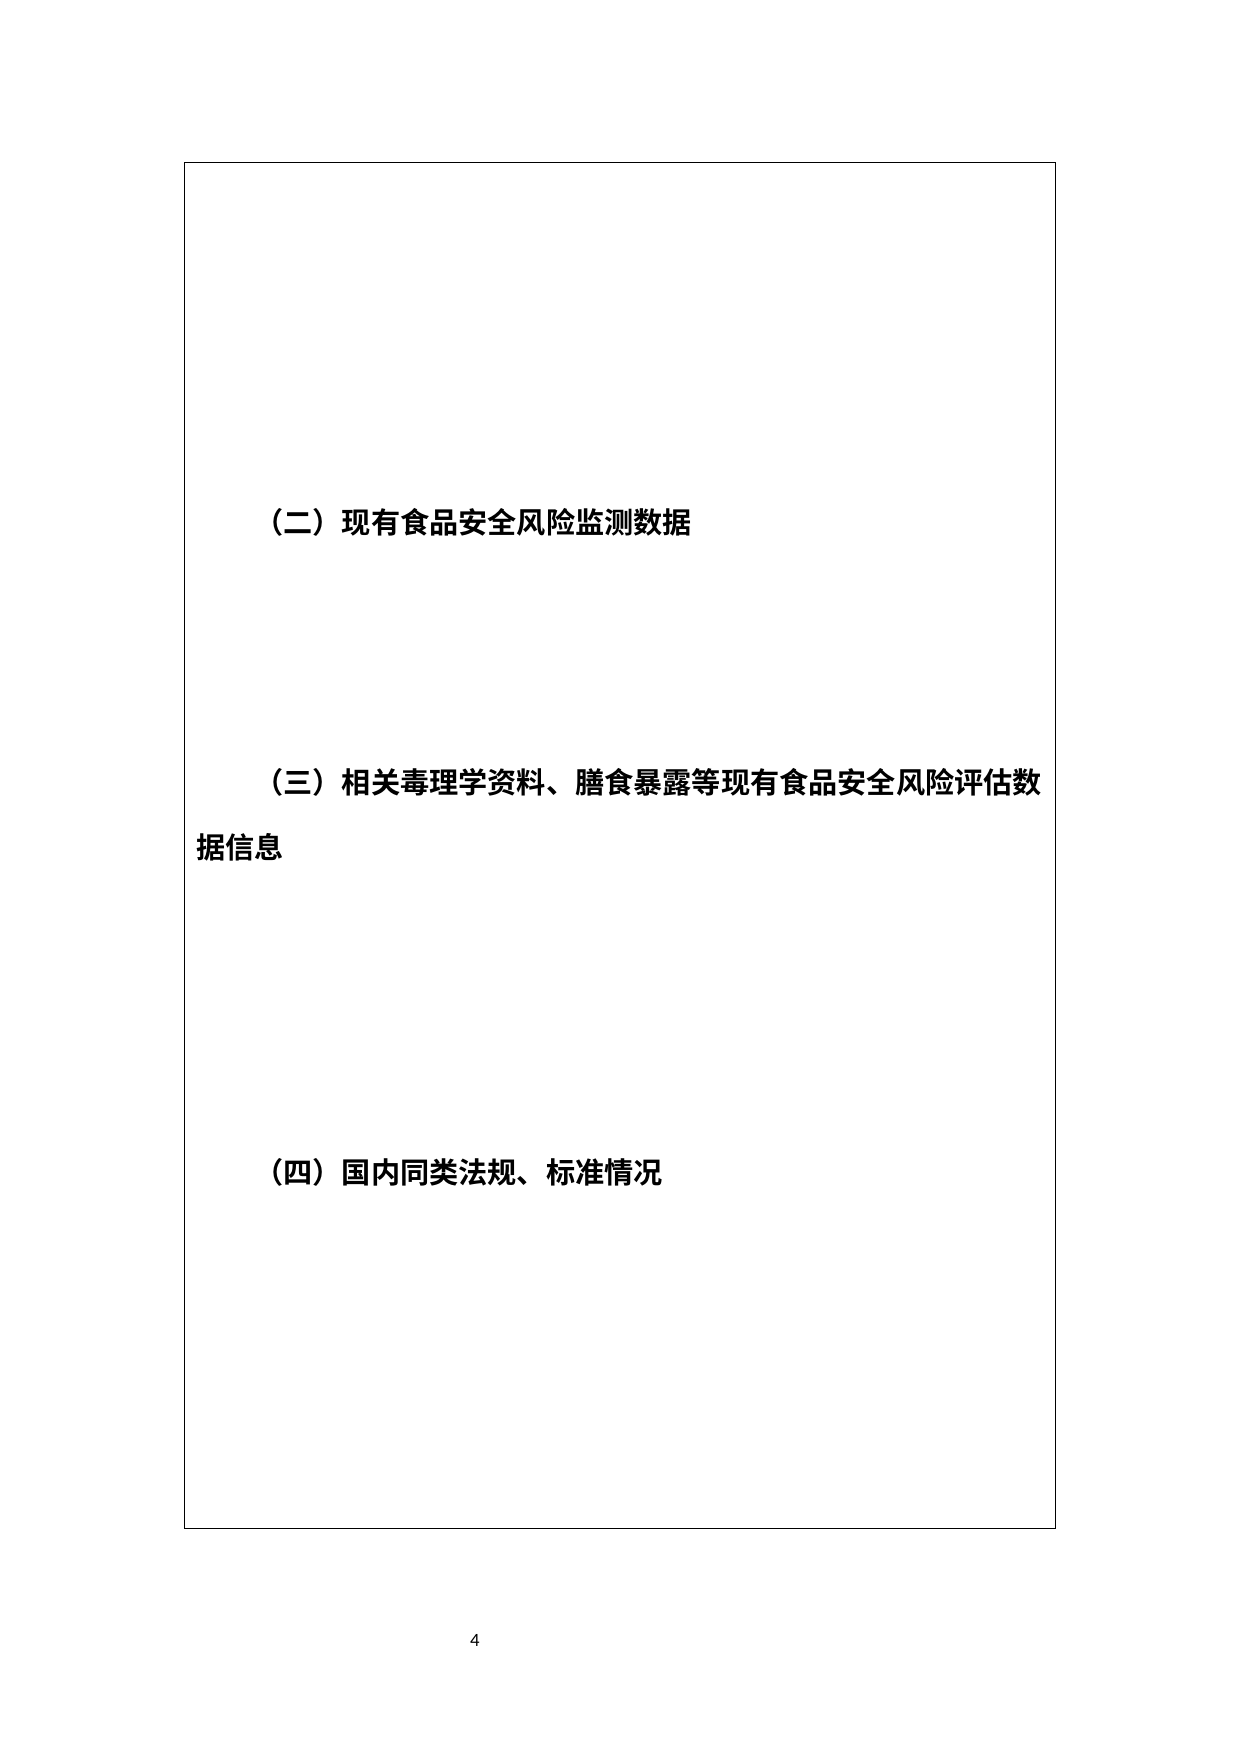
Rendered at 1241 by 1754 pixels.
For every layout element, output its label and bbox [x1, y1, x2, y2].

table_cell [185, 163, 1055, 1528]
